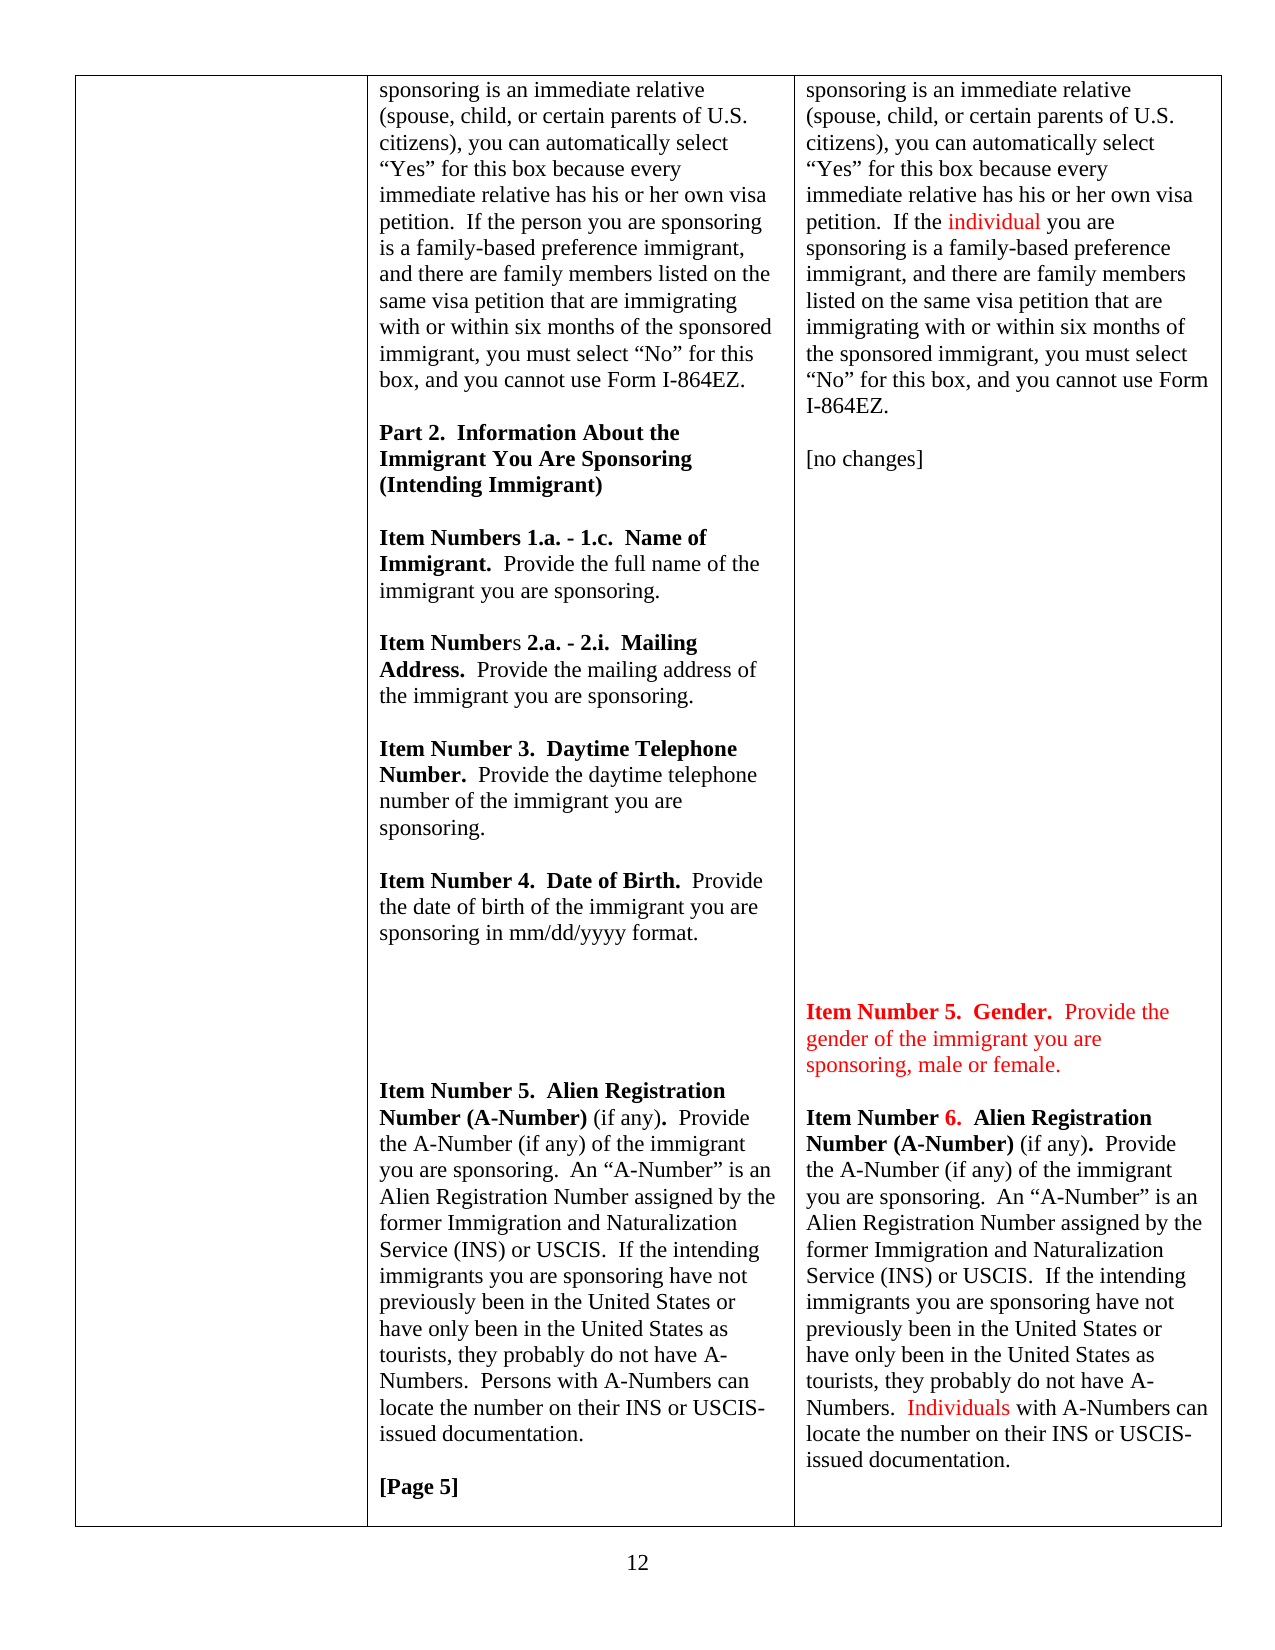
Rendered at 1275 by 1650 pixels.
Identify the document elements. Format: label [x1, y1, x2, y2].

table_cell [368, 76, 794, 1526]
table_cell [795, 76, 1221, 1526]
table_cell [76, 76, 367, 1526]
